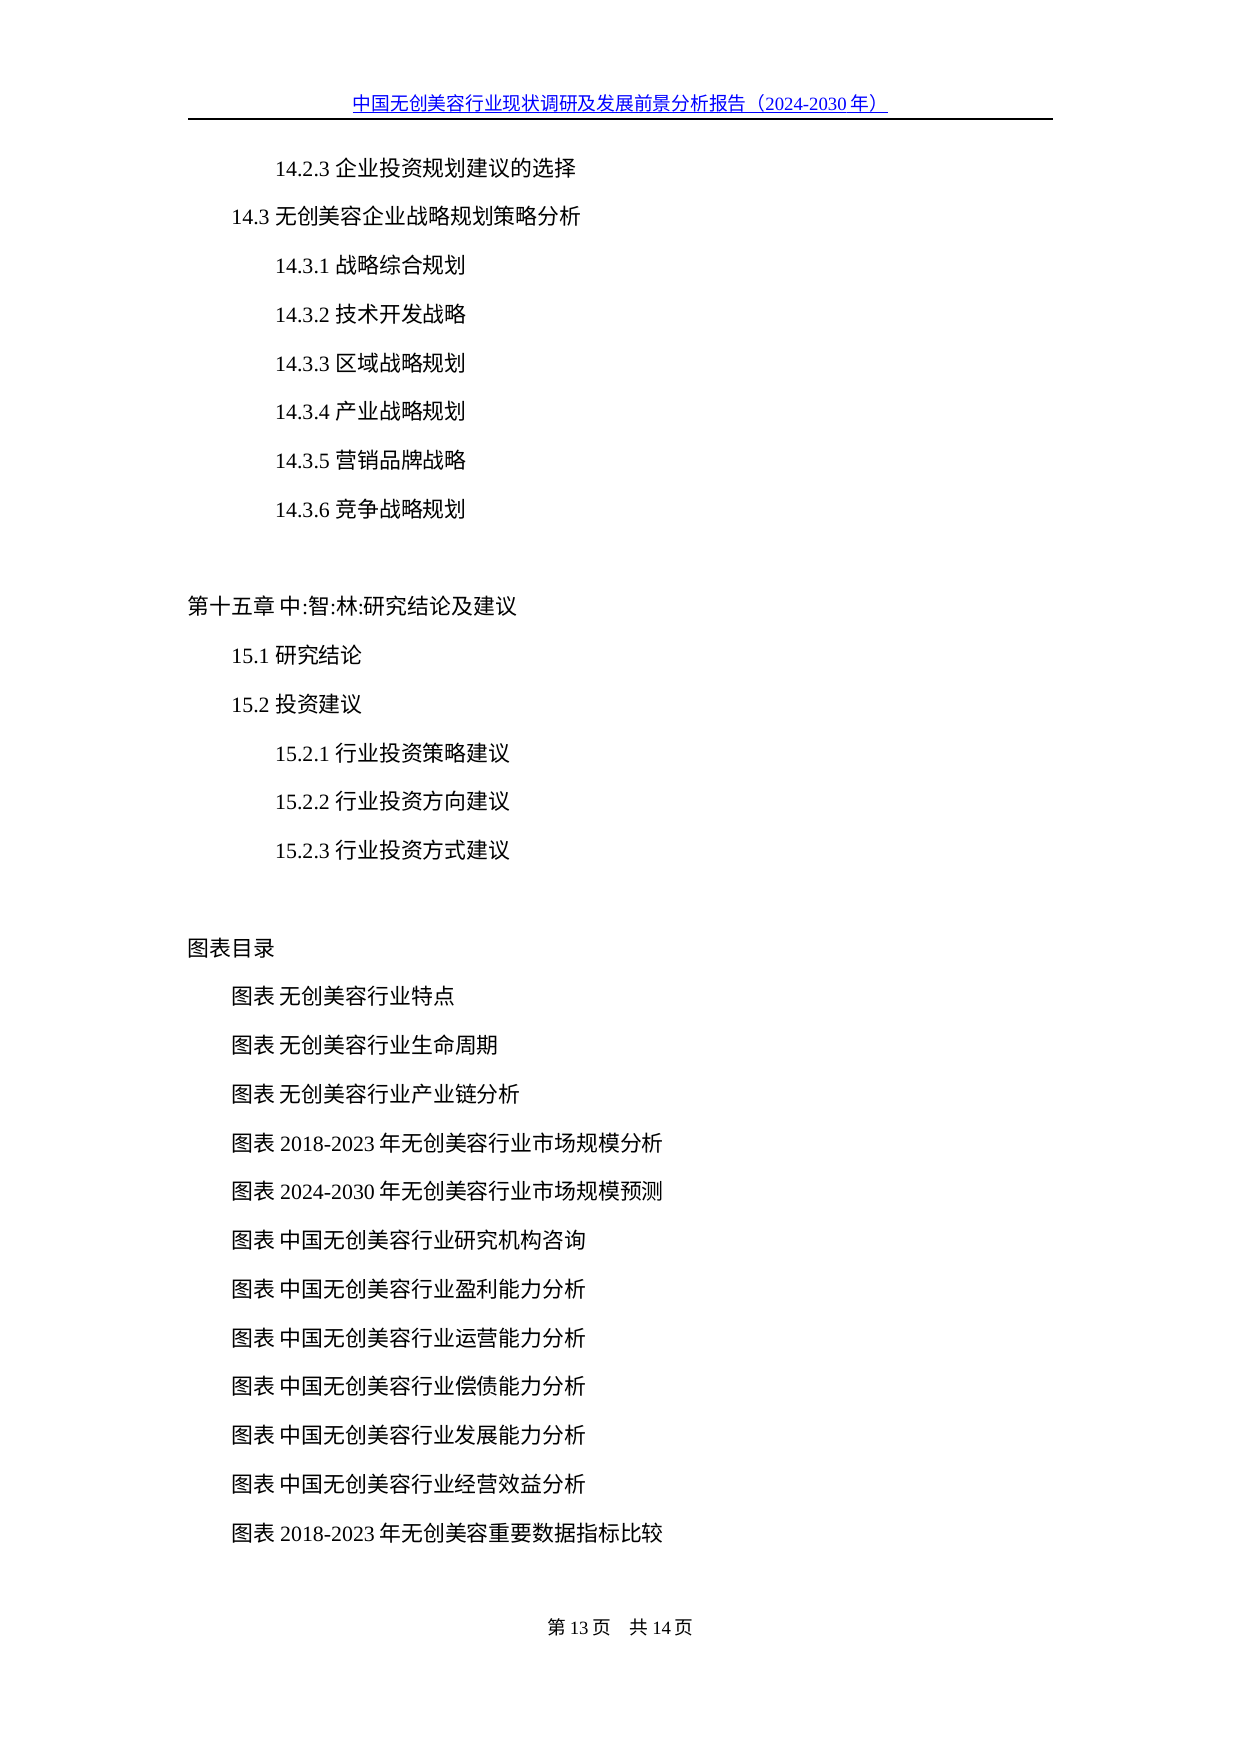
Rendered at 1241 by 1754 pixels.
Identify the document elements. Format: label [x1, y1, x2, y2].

text [187, 150, 1053, 1548]
